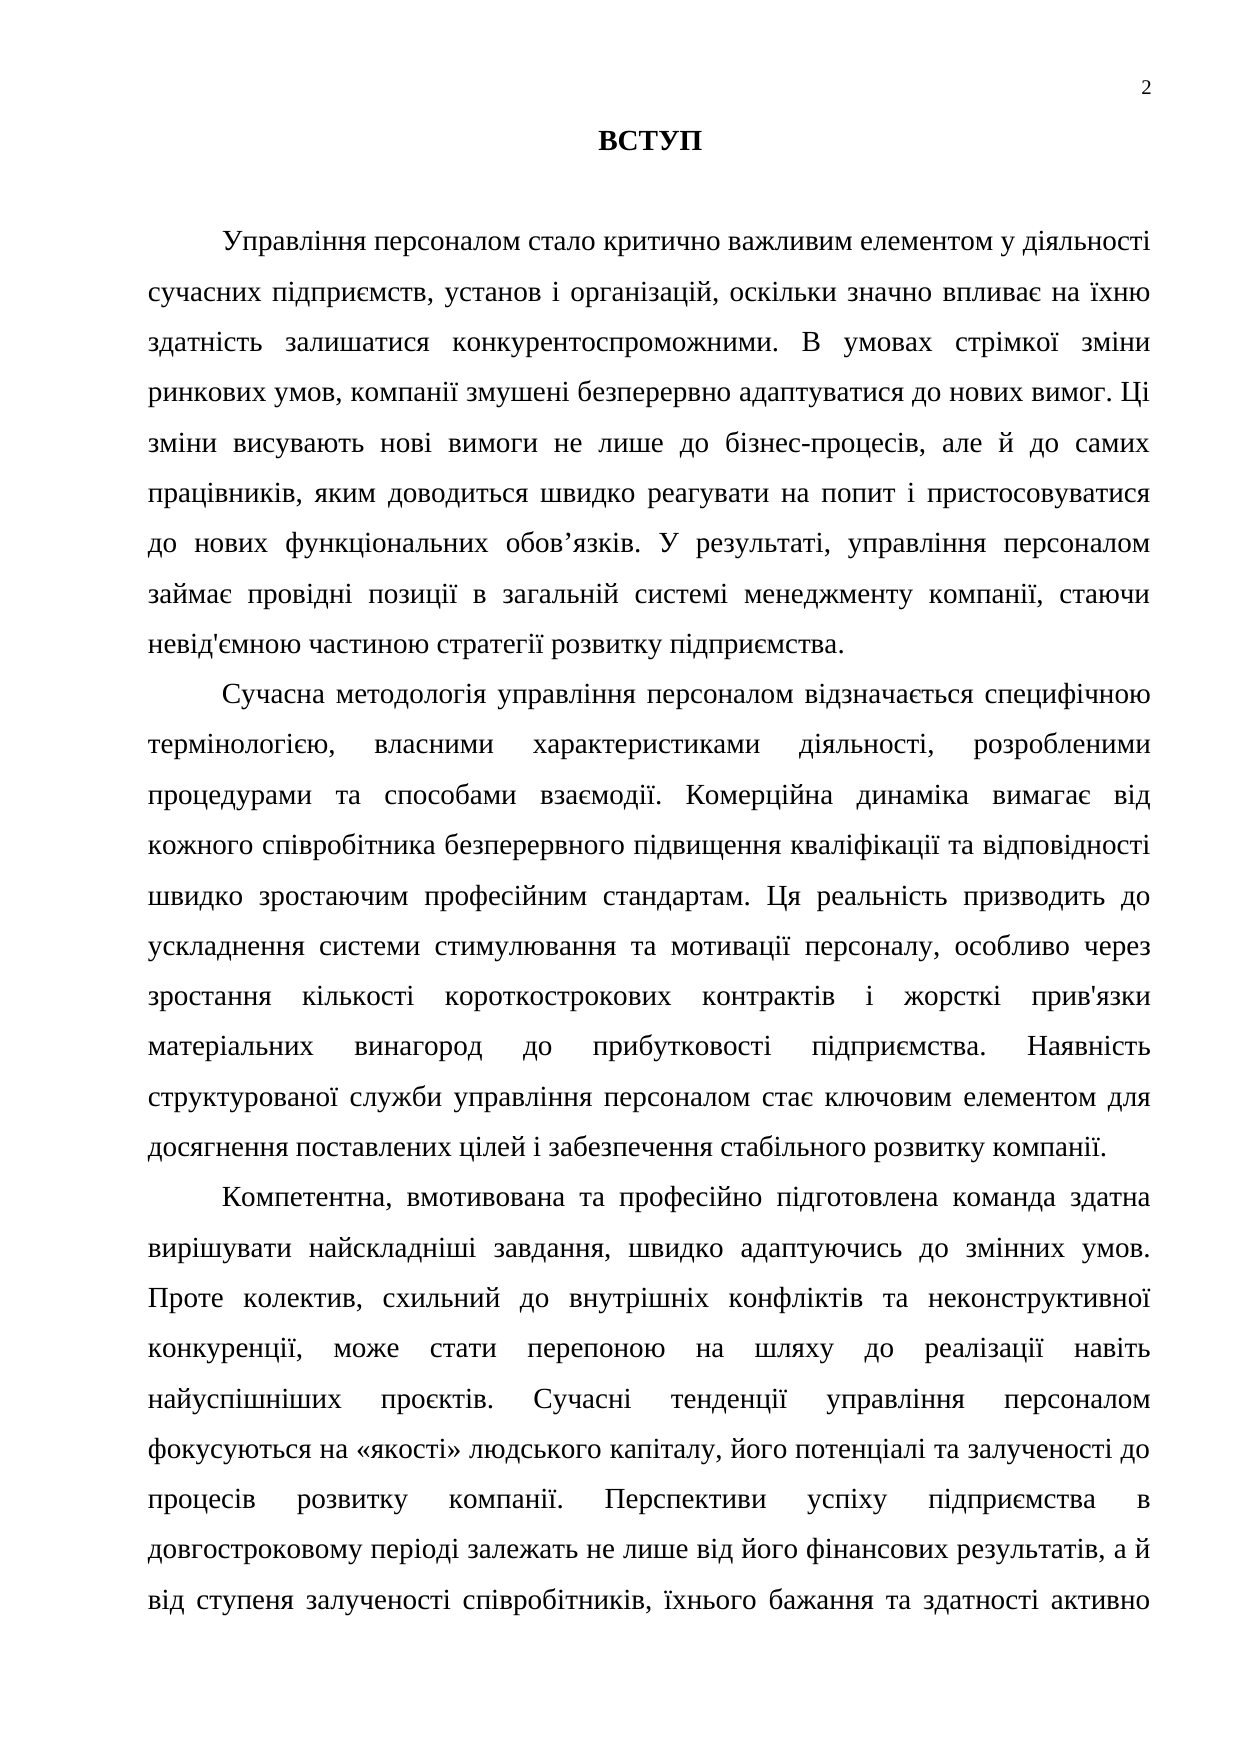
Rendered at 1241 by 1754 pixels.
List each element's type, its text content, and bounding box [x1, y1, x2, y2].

subtitle ВСТУП [148, 123, 1152, 156]
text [148, 1179, 1152, 1616]
text Управління персоналом стало критично важливим елементом у діяльності сучасних підприємств, установ і організацій, оскільки значно впливає на їхню здатність залишатися конкурентоспроможними. В умовах стрімкої зміни ринкових умов, компанії змушені безперервно адаптуватися до нових вимог. Ці зміни висувають нові вимоги не лише до бізнес-процесів, але й до самих працівників, яким доводиться швидко реагувати на попит і пристосовуватися до нових функціональних обов’язків. У результаті, управління персоналом займає провідні позиції в загальній системі менеджменту компанії, стаючи невід'ємною частиною стратегії розвитку підприємства. [148, 223, 1152, 659]
text Сучасна методологія управління персоналом відзначається специфічною термінологією, власними характеристиками діяльності, розробленими процедурами та способами взаємодії. Комерційна динаміка вимагає від кожного співробітника безперервного підвищення кваліфікації та відповідності швидко зростаючим професійним стандартам. Ця реальність призводить до ускладнення системи стимулювання та мотивації персоналу, особливо через зростання кількості короткострокових контрактів і жорсткі прив'язки матеріальних винагород до прибутковості підприємства. Наявність структурованої служби управління персоналом стає ключовим елементом для досягнення поставлених цілей і забезпечення стабільного розвитку компанії. [148, 676, 1152, 1163]
